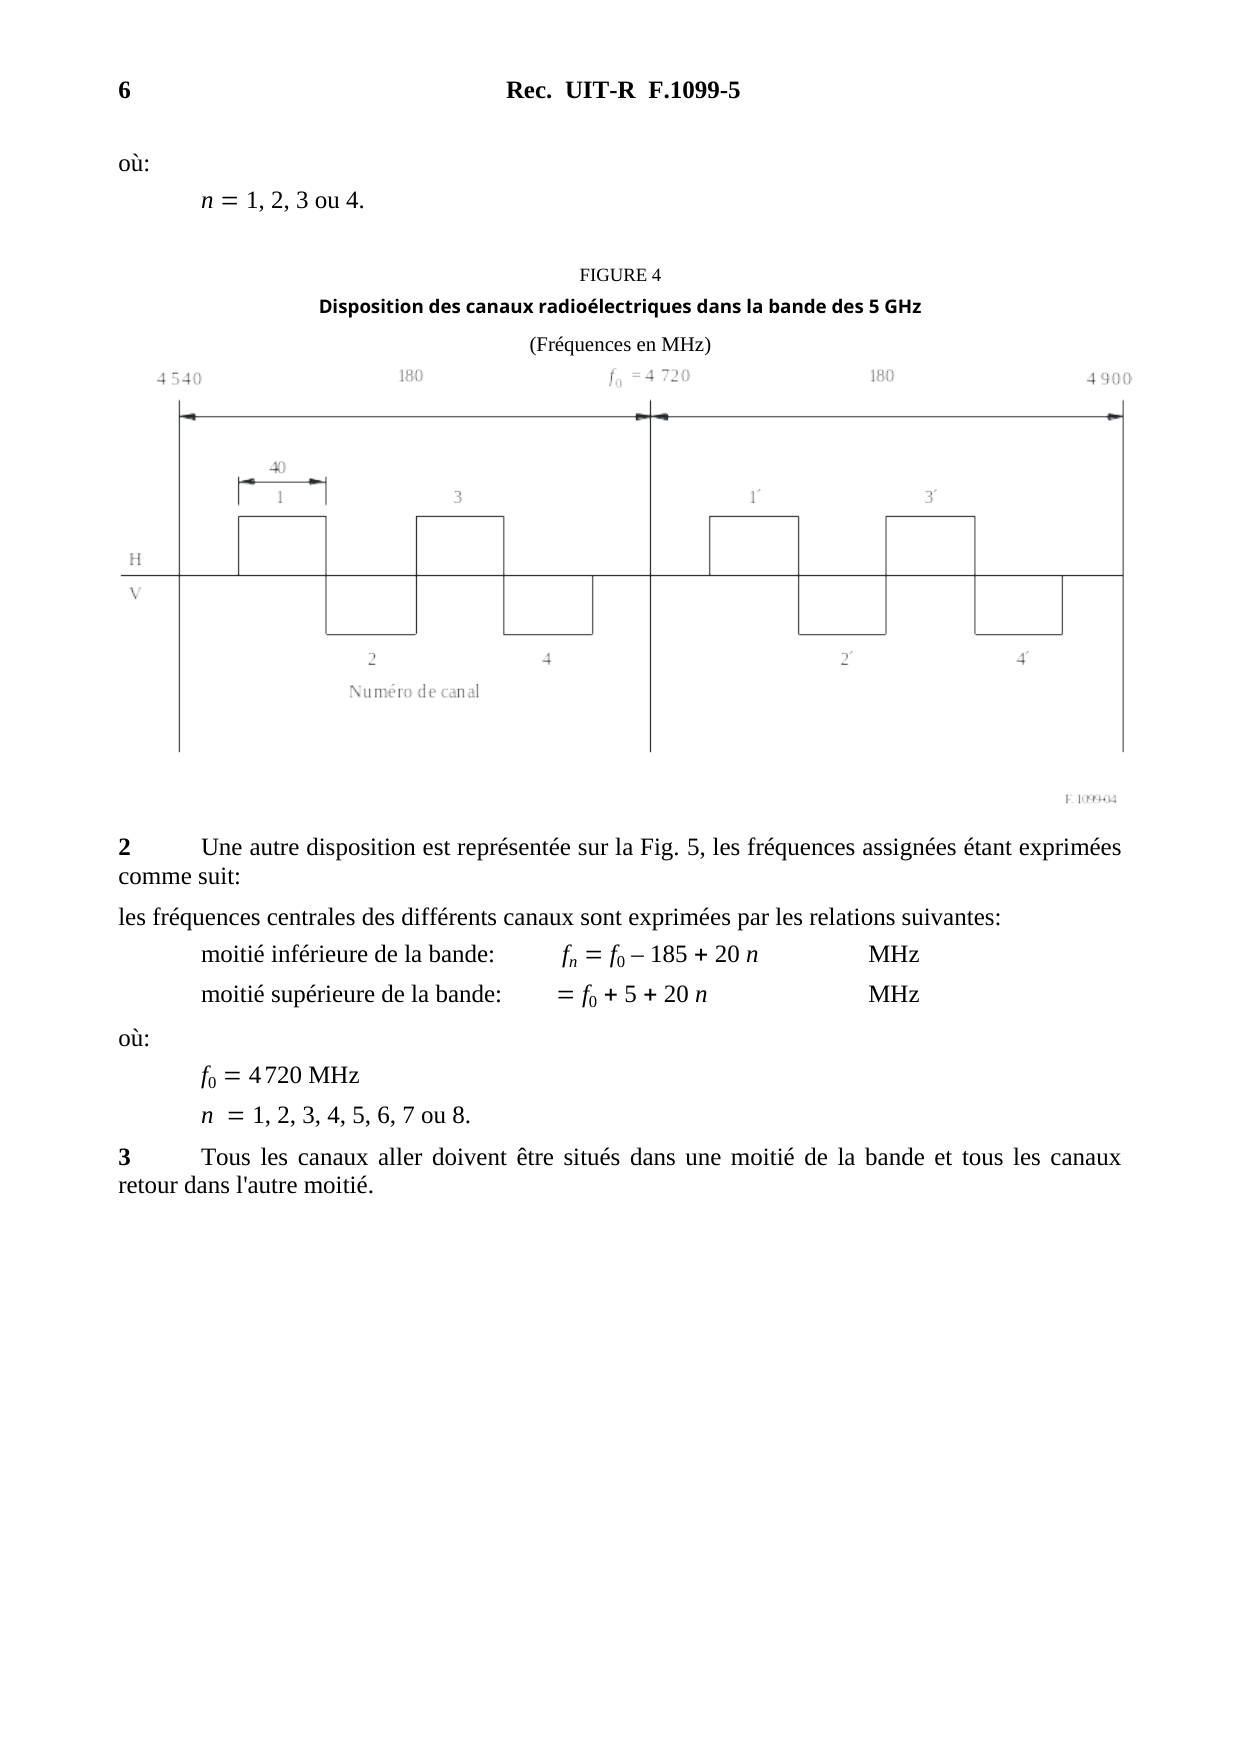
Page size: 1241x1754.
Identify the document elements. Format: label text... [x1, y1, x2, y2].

text moitié inférieure de la bande: fn  f0 – 185  20 n MHz [118, 939, 1122, 971]
text figure 4 [118, 263, 1122, 285]
text 2 Une autre disposition est représentée sur la Fig. 5, les fréquences assignées étant exprimées comme suit: [118, 832, 1122, 889]
text les fréquences centrales des différents canaux sont exprimées par les relations suivantes: [118, 902, 1122, 931]
text où: [118, 148, 1122, 176]
text où: [118, 1023, 1122, 1052]
text moitié supérieure de la bande:  f0  5  20 n MHz [118, 979, 1122, 1011]
text 3 Tous les canaux aller doivent être situés dans une moitié de la bande et tous les canaux retour dans l'autre moitié. [118, 1142, 1122, 1199]
text f0  4 720 MHz [118, 1060, 1122, 1092]
text n  1, 2, 3 ou 4. [118, 185, 1122, 213]
text (Fréquences en MHz) [118, 331, 1122, 356]
text n  1, 2, 3, 4, 5, 6, 7 ou 8. [118, 1100, 1122, 1129]
title Disposition des canaux radioélectriques dans la bande des 5 GHz [118, 293, 1122, 319]
